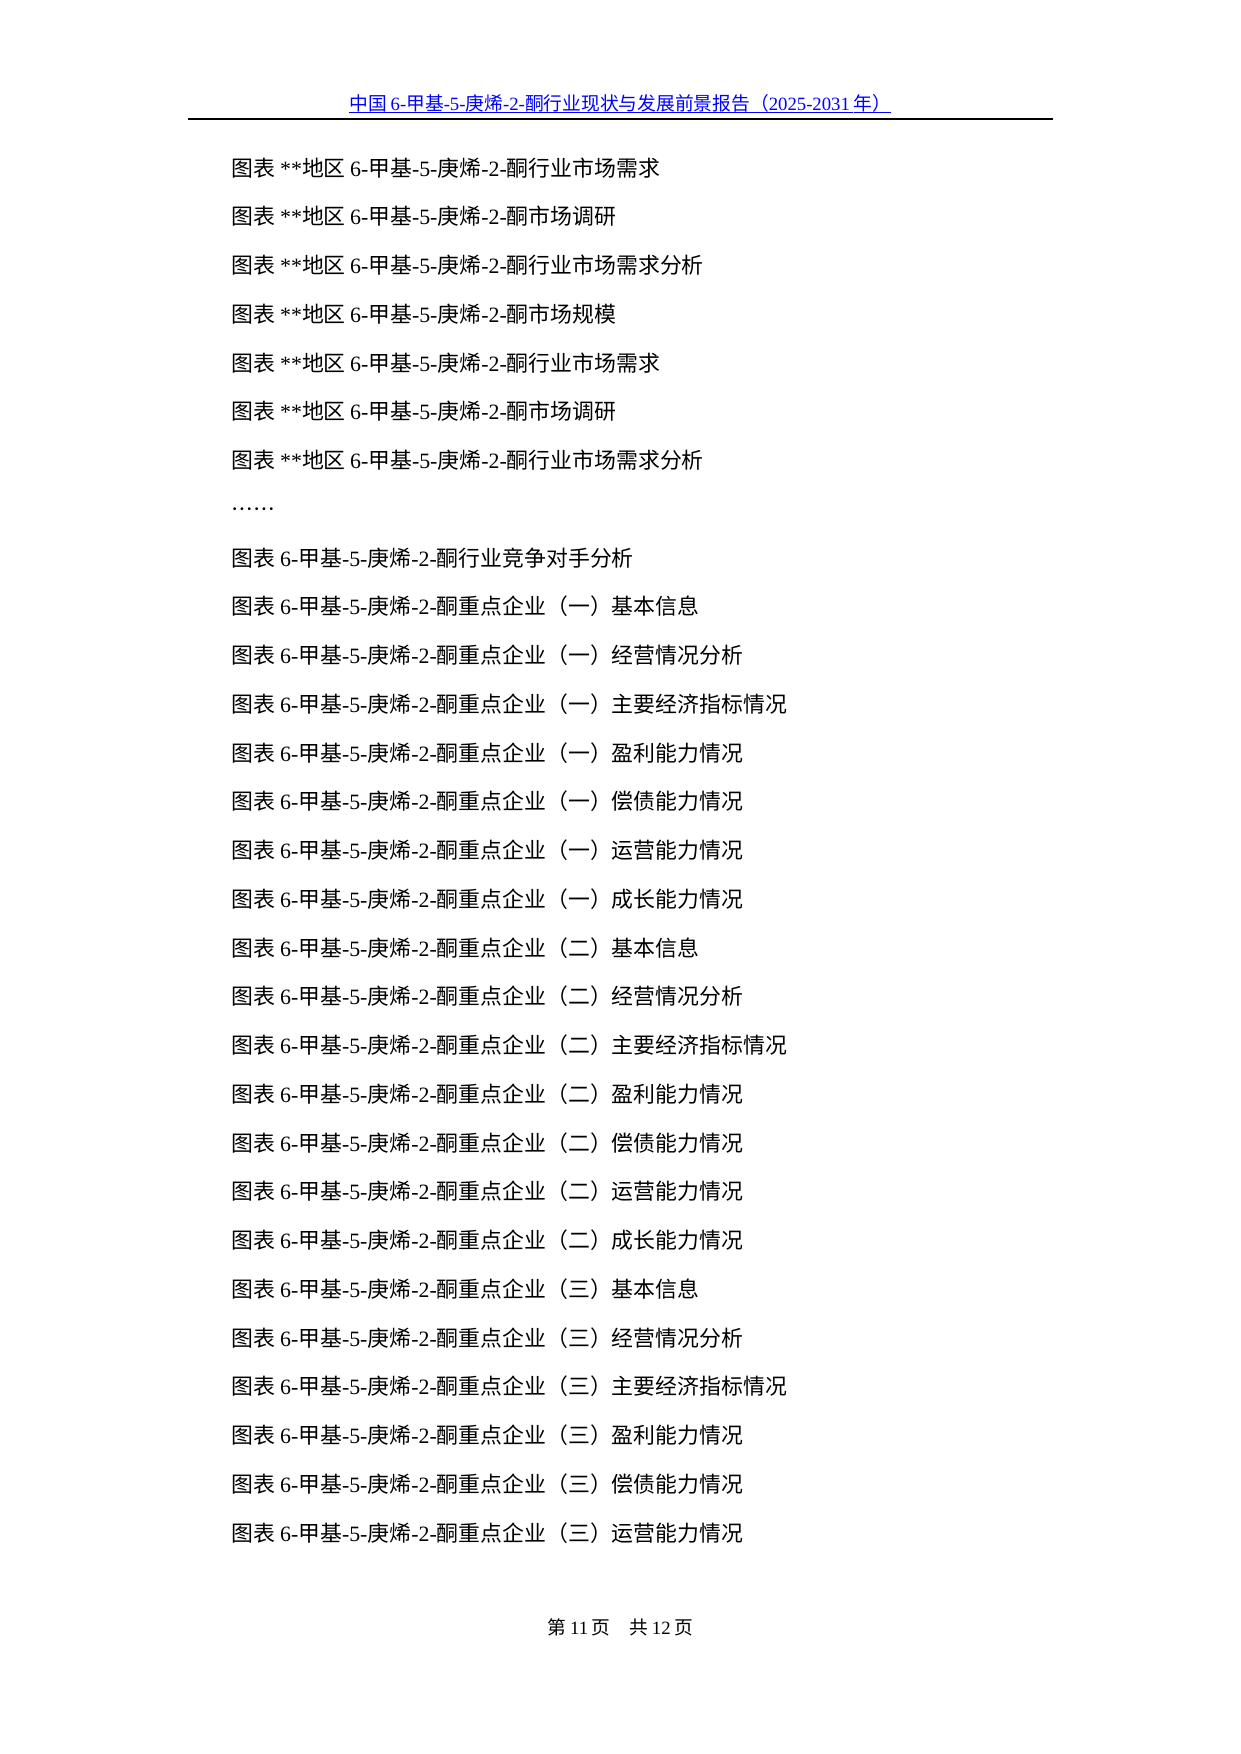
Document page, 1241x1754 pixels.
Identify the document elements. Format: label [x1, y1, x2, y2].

text [187, 150, 1053, 1548]
